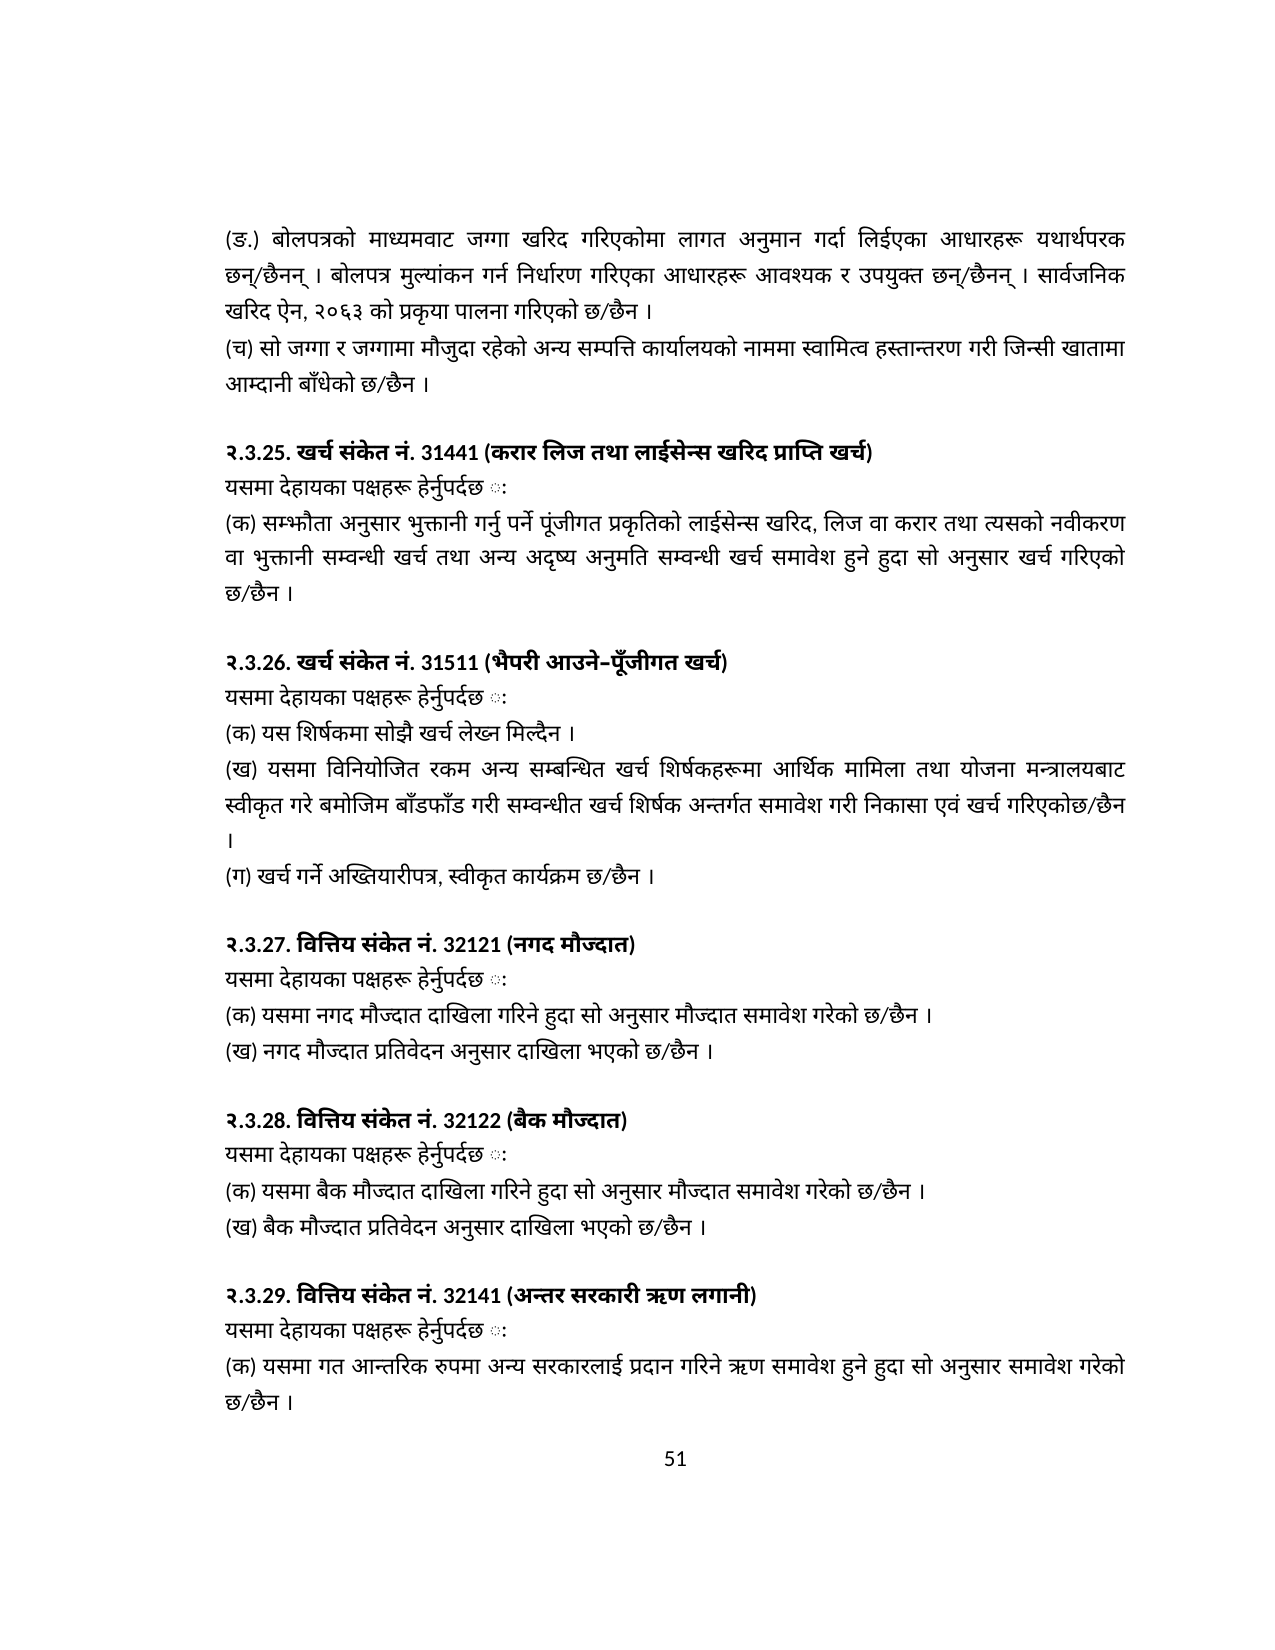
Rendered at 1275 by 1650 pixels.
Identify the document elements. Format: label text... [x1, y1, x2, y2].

text यसमा देहायका पक्षहरू हेर्नुपर्दछ ः [225, 967, 1125, 997]
text २.3.27. वित्तिय संकेत नं. 32121 (नगद मौज्दात) [225, 930, 1125, 962]
text (ख) नगद मौज्दात प्रतिवेदन अनुसार दाखिला भएको छ/छैन । [225, 1037, 1125, 1069]
text (च) सो जग्गा र जग्गामा मौजुदा रहेको अन्य सम्पत्ति कार्यालयको नाममा स्वामित्व हस्तान्तरण गरी जिन्सी खातामा आम्दानी बाँधेको छ/छैन । [225, 334, 1125, 401]
text यसमा देहायका पक्षहरू हेर्नुपर्दछ ः [225, 1142, 1125, 1172]
text (क) यसमा गत आन्तरिक रुपमा अन्य सरकारलाई प्रदान गरिने ऋण समावेश हुने हुदा सो अनुसार समावेश गरेको छ/छैन । [225, 1352, 1125, 1420]
text २.3.28. वित्तिय संकेत नं. 32122 (बैक मौज्दात) [225, 1106, 1125, 1138]
text (क) यसमा नगद मौज्दात दाखिला गरिने हुदा सो अनुसार मौज्दात समावेश गरेको छ/छैन । [225, 1001, 1125, 1033]
text २.3.26. खर्च संकेत नं. 31511 (भैपरी आउने–पूँजीगत खर्च) [225, 648, 1125, 680]
text (क) सम्झौता अनुसार भुक्तानी गर्नु पर्ने पूंजीगत प्रकृतिको लाईसेन्स खरिद, लिज वा करार तथा त्यसको नवीकरण वा भुक्तानी सम्वन्धी खर्च तथा अन्य अदृष्य अनुमति सम्वन्धी खर्च समावेश हुने हुदा सो अनुसार खर्च गरिएको छ/छैन । [225, 509, 1125, 611]
text (क) यस शिर्षकमा सोझै खर्च लेख्न मिल्दैन । [225, 719, 1125, 751]
text (ख) यसमा विनियोजित रकम अन्य सम्बन्धित खर्च शिर्षकहरूमा आर्थिक मामिला तथा योजना मन्त्रालयबाट स्वीकृत गरे बमोजिम बाँडफाँड गरी सम्वन्धीत खर्च शिर्षक अन्तर्गत समावेश गरी निकासा एवं खर्च गरिएकोछ/छैन । [225, 755, 1125, 857]
list २.3.25. खर्च संकेत नं. 31441 (करार लिज तथा लाईसेन्स खरिद प्राप्ति खर्च) [225, 438, 1125, 470]
text २.3.29. वित्तिय संकेत नं. 32141 (अन्तर सरकारी ऋण लगानी) [225, 1282, 1125, 1313]
text (ङ.) बोलपत्रको माध्यमवाट जग्गा खरिद गरिएकोमा लागत अनुमान गर्दा लिईएका आधारहरू यथार्थपरक छन्/छैनन् । बोलपत्र मुल्यांकन गर्न निर्धारण गरिएका आधारहरू आवश्यक र उपयुक्त छन्/छैनन् । सार्वजनिक खरिद ऐन, २०६३ को प्रकृया पालना गरिएको छ/छैन । [225, 225, 1125, 329]
text (ग) खर्च गर्ने अख्तियारीपत्र, स्वीकृत कार्यक्रम छ/छैन । [225, 862, 1125, 893]
text (ख) बैक मौज्दात प्रतिवेदन अनुसार दाखिला भएको छ/छैन । [225, 1213, 1125, 1245]
list यसमा देहायका पक्षहरू हेर्नुपर्दछ ः [225, 475, 1125, 504]
text यसमा देहायका पक्षहरू हेर्नुपर्दछ ः [225, 1318, 1125, 1348]
text यसमा देहायका पक्षहरू हेर्नुपर्दछ ः [225, 684, 1125, 714]
text (क) यसमा बैक मौज्दात दाखिला गरिने हुदा सो अनुसार मौज्दात समावेश गरेको छ/छैन । [225, 1177, 1125, 1208]
